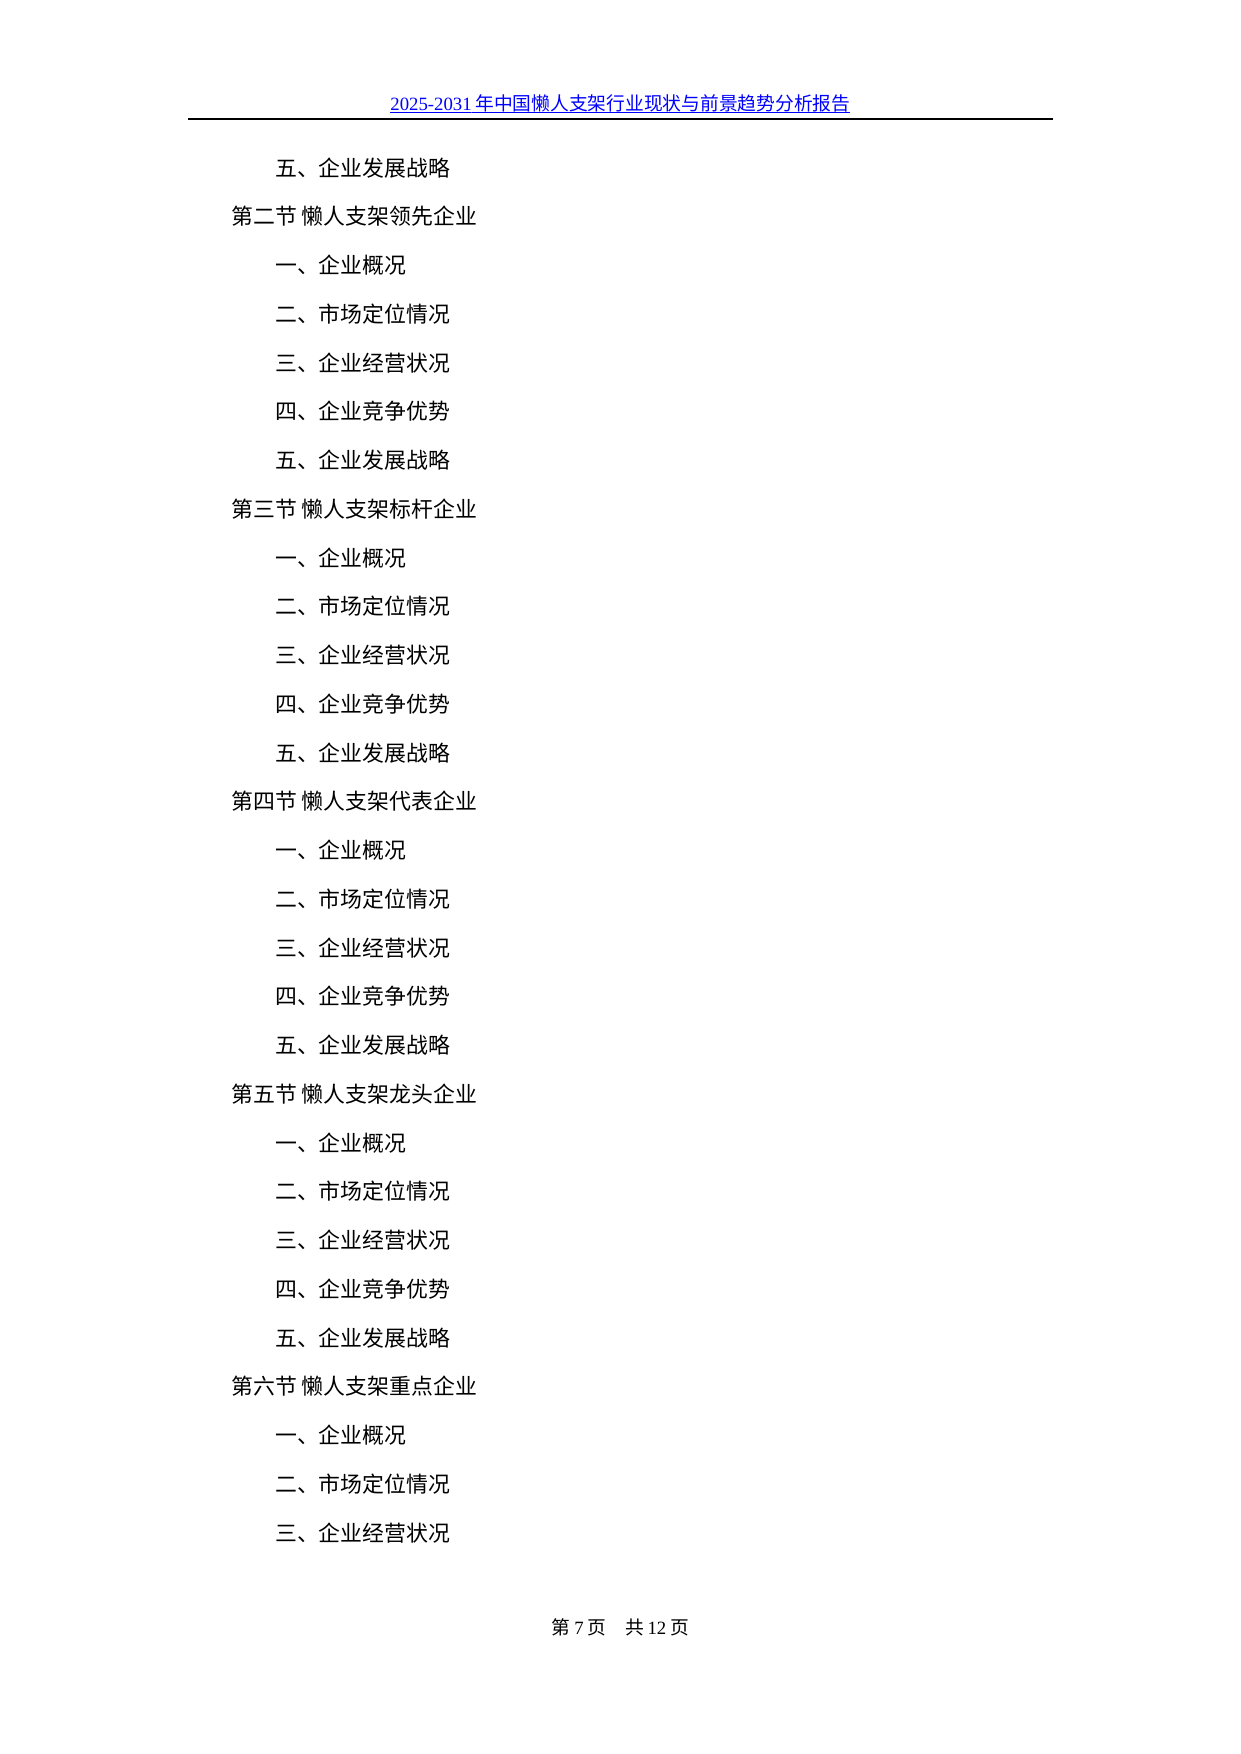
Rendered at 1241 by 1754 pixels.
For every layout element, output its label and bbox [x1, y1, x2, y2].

text [187, 150, 1053, 1548]
